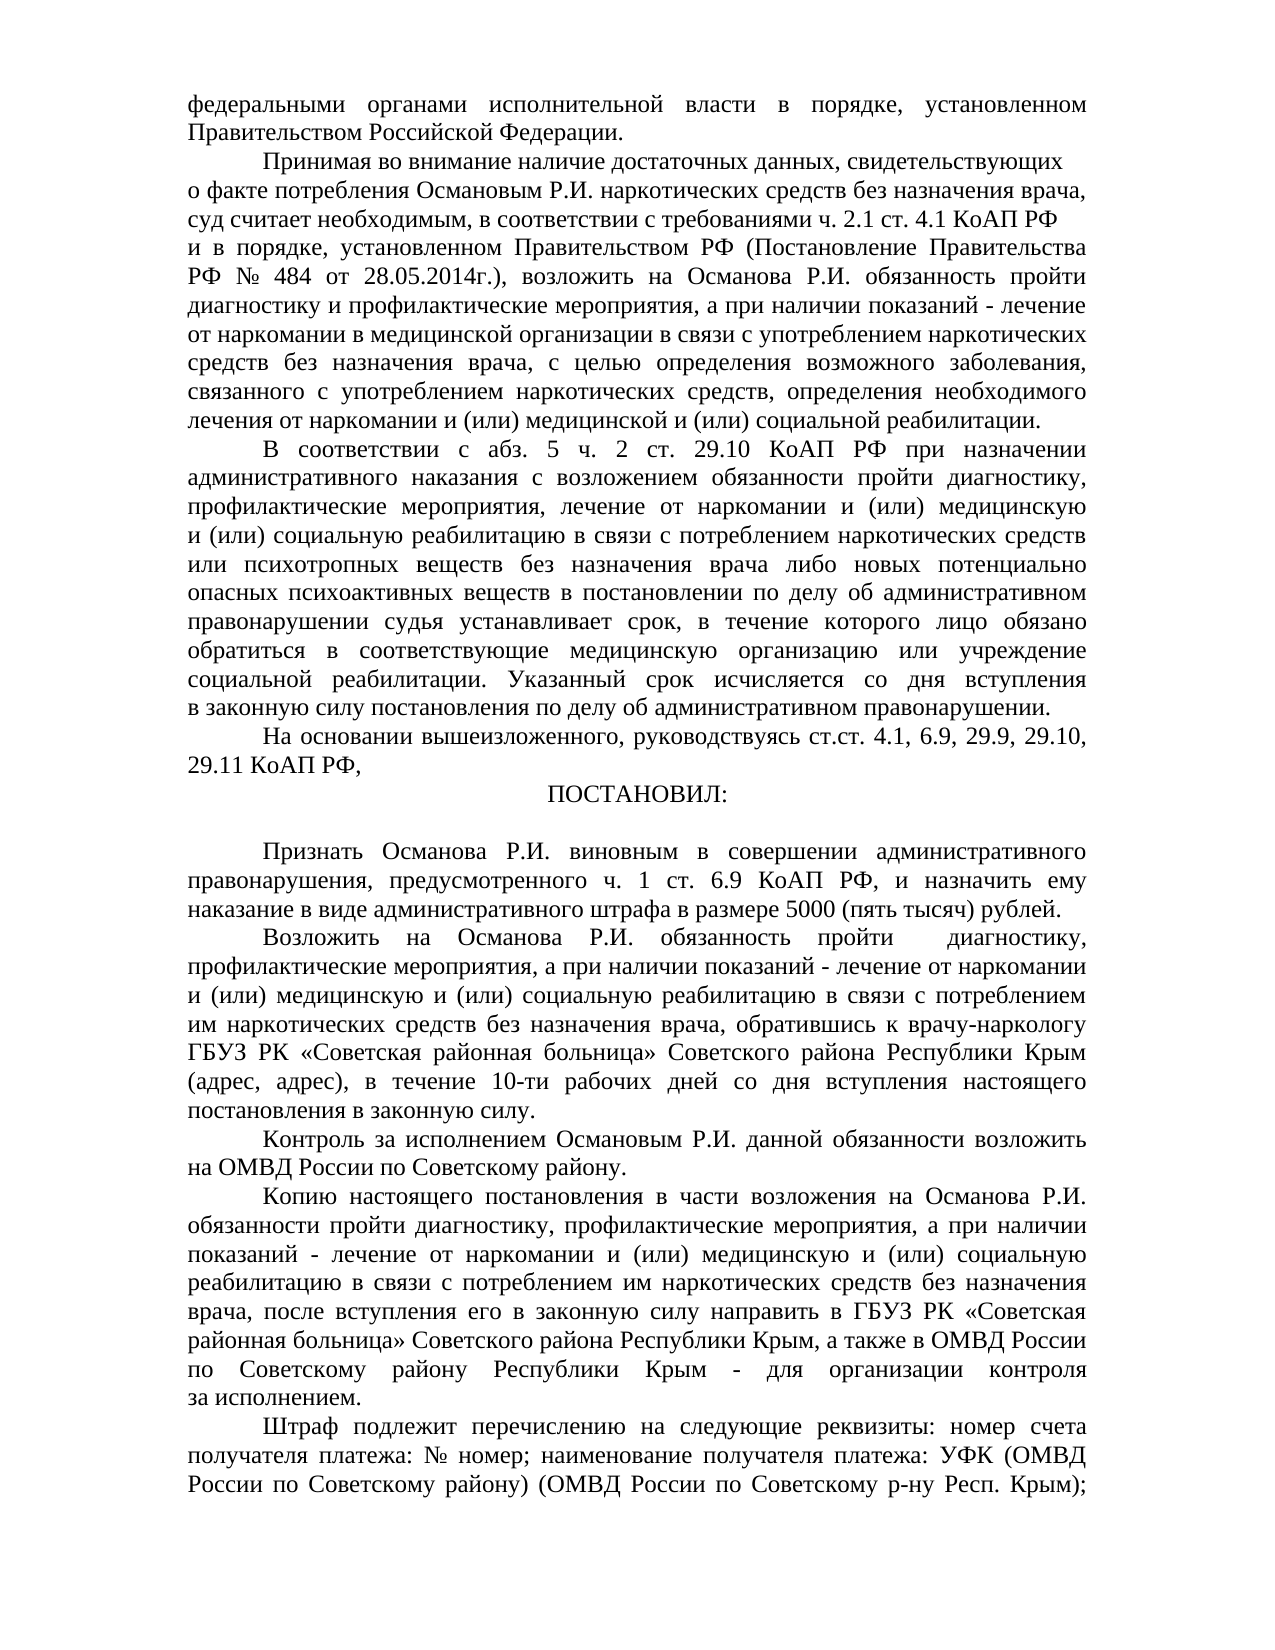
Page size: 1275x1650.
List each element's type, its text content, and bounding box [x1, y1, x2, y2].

text На основании вышеизложенного, руководствуясь ст.ст. 4.1, 6.9, 29.9, 29.10, 29.11 КоАП РФ, [187, 721, 1087, 779]
text ПОСТАНОВИЛ: [187, 779, 1087, 807]
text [187, 89, 1087, 146]
text В соответствии с абз. 5 ч. 2 ст. 29.10 КоАП РФ при назначении административного наказания с возложением обязанности пройти диагностику, профилактические мероприятия, лечение от наркомании и (или) медицинскую и (или) социальную реабилитацию в связи с потреблением наркотических средств или психотропных веществ без назначения врача либо новых потенциально опасных психоактивных веществ в постановлении по делу об административном правонарушении судья устанавливает срок, в течение которого лицо обязано обратиться в соответствующие медицинскую организацию или учреждение социальной реабилитации. Указанный срок исчисляется со дня вступления в законную силу постановления по делу об административном правонарушении. [187, 434, 1087, 721]
text Признать Османова Р.И. виновным в совершении административного правонарушения, предусмотренного ч. 1 ст. 6.9 КоАП РФ, и назначить ему наказание в виде административного штрафа в размере 5000 (пять тысяч) рублей. [187, 836, 1087, 922]
text Копию настоящего постановления в части возложения на Османова Р.И. обязанности пройти диагностику, профилактические мероприятия, а при наличии показаний - лечение от наркомании и (или) медицинскую и (или) социальную реабилитацию в связи с потреблением им наркотических средств без назначения врача, после вступления его в законную силу направить в ГБУЗ РК «Советская районная больница» Советского района Республики Крым, а также в ОМВД России по Советскому району Республики Крым - для организации контроля за исполнением. [187, 1181, 1087, 1411]
text о факте потребления Османовым Р.И. наркотических средств без назначения врача, суд считает необходимым, в соответствии с требованиями ч. 2.1 ст. 4.1 КоАП РФ [187, 175, 1087, 232]
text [187, 1411, 1087, 1497]
text и в порядке, установленном Правительством РФ (Постановление Правительства РФ № 484 от 28.05.2014г.), возложить на Османова Р.И. обязанность пройти диагностику и профилактические мероприятия, а при наличии показаний - лечение от наркомании в медицинской организации в связи с употреблением наркотических средств без назначения врача, с целью определения возможного заболевания, связанного с употреблением наркотических средств, определения необходимого лечения от наркомании и (или) медицинской и (или) социальной реабилитации. [187, 232, 1087, 434]
text Возложить на Османова Р.И. обязанность пройти диагностику, профилактические мероприятия, а при наличии показаний - лечение от наркомании и (или) медицинскую и (или) социальную реабилитацию в связи с потреблением им наркотических средств без назначения врача, обратившись к врачу-наркологу ГБУЗ РК «Советская районная больница» Советского района Республики Крым (адрес, адрес), в течение 10-ти рабочих дней со дня вступления настоящего постановления в законную силу. [187, 922, 1087, 1124]
text Контроль за исполнением Османовым Р.И. данной обязанности возложить на ОМВД России по Советскому району. [187, 1124, 1087, 1181]
text Принимая во внимание наличие достаточных данных, свидетельствующих [187, 146, 1087, 175]
